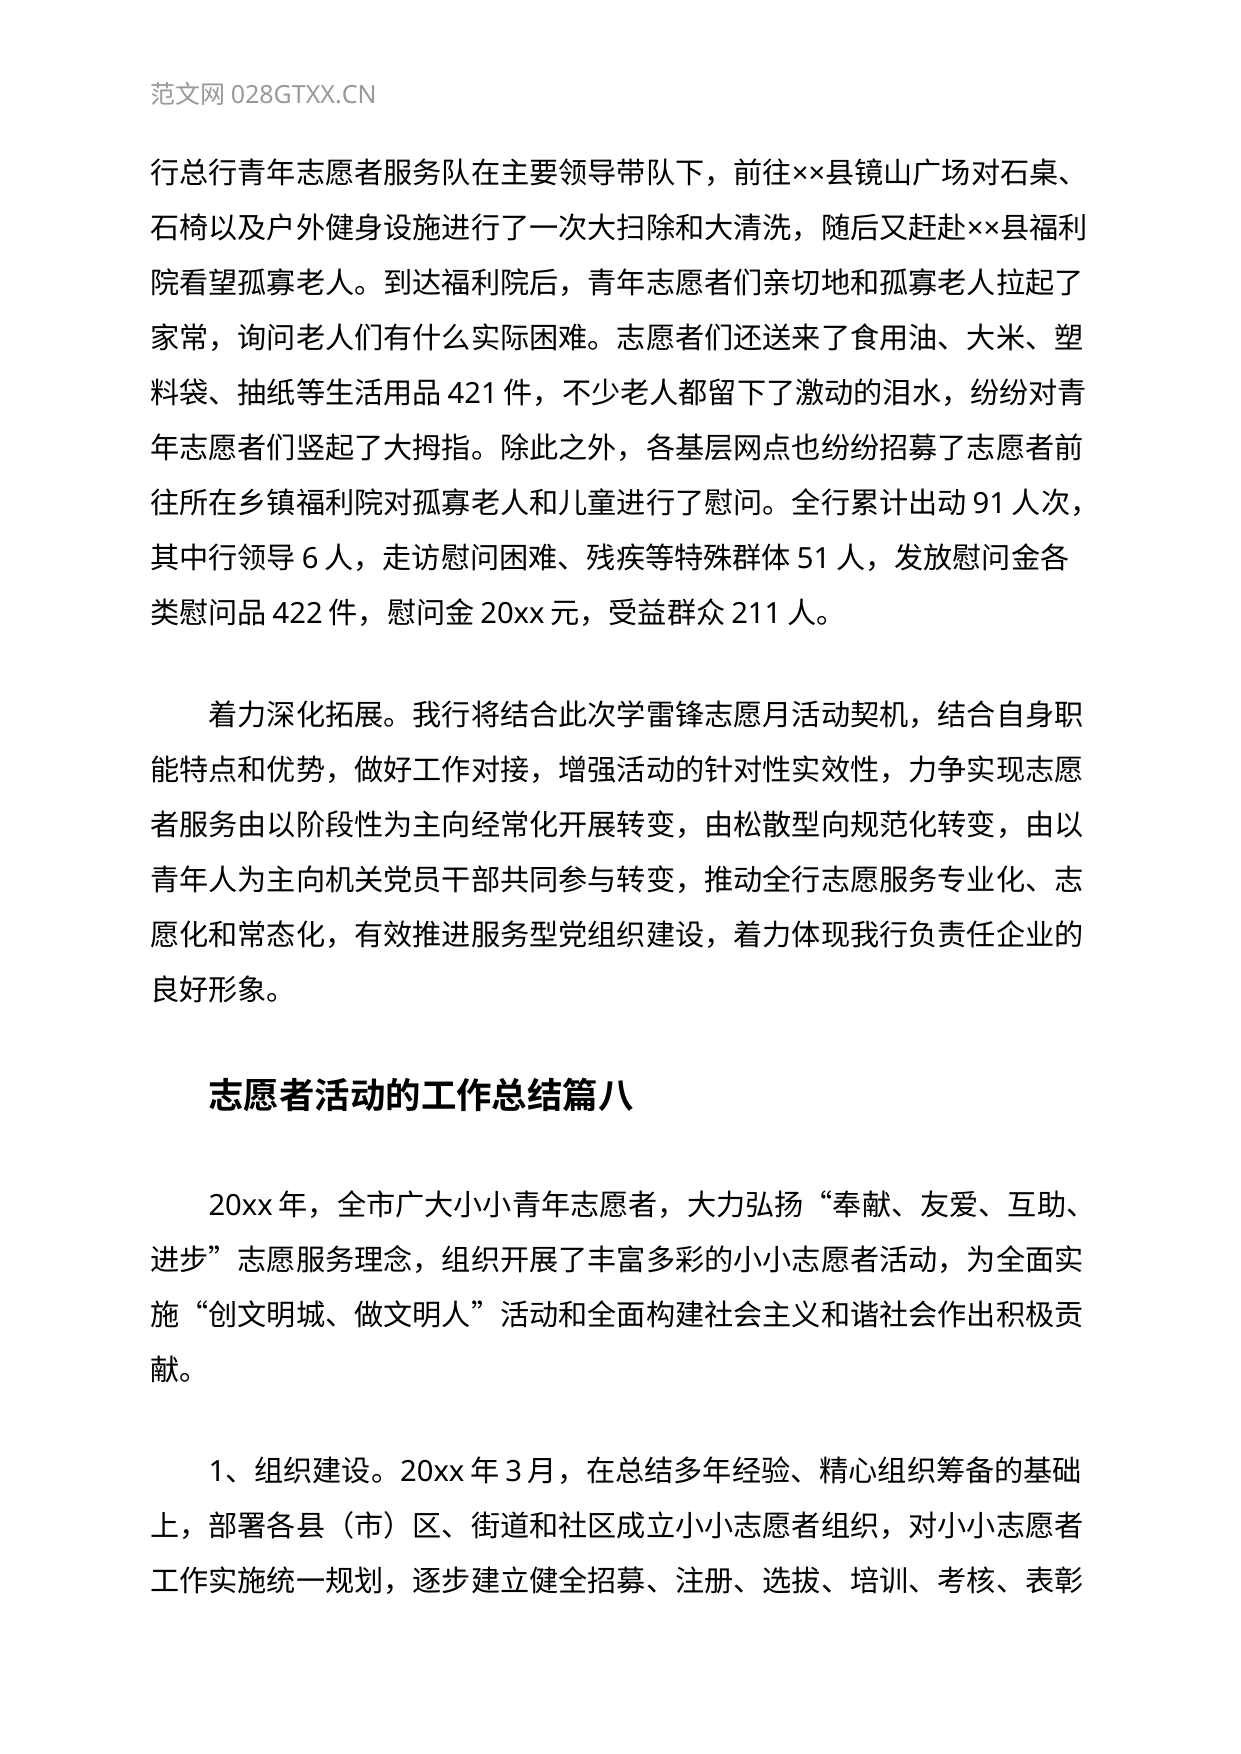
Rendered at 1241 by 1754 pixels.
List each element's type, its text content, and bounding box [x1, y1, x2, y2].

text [150, 150, 1090, 632]
text 志愿者活动的工作总结篇八 [150, 1068, 1090, 1119]
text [150, 1448, 1090, 1600]
text 着力深化拓展。我行将结合此次学雷锋志愿月活动契机，结合自身职能特点和优势，做好工作对接，增强活动的针对性实效性，力争实现志愿者服务由以阶段性为主向经常化开展转变，由松散型向规范化转变，由以青年人为主向机关党员干部共同参与转变，推动全行志愿服务专业化、志愿化和常态化，有效推进服务型党组织建设，着力体现我行负责任企业的良好形象。 [150, 692, 1090, 1008]
text 20xx年，全市广大小小青年志愿者，大力弘扬“奉献、友爱、互助、进步”志愿服务理念，组织开展了丰富多彩的小小志愿者活动，为全面实施“创文明城、做文明人”活动和全面构建社会主义和谐社会作出积极贡献。 [150, 1181, 1090, 1388]
